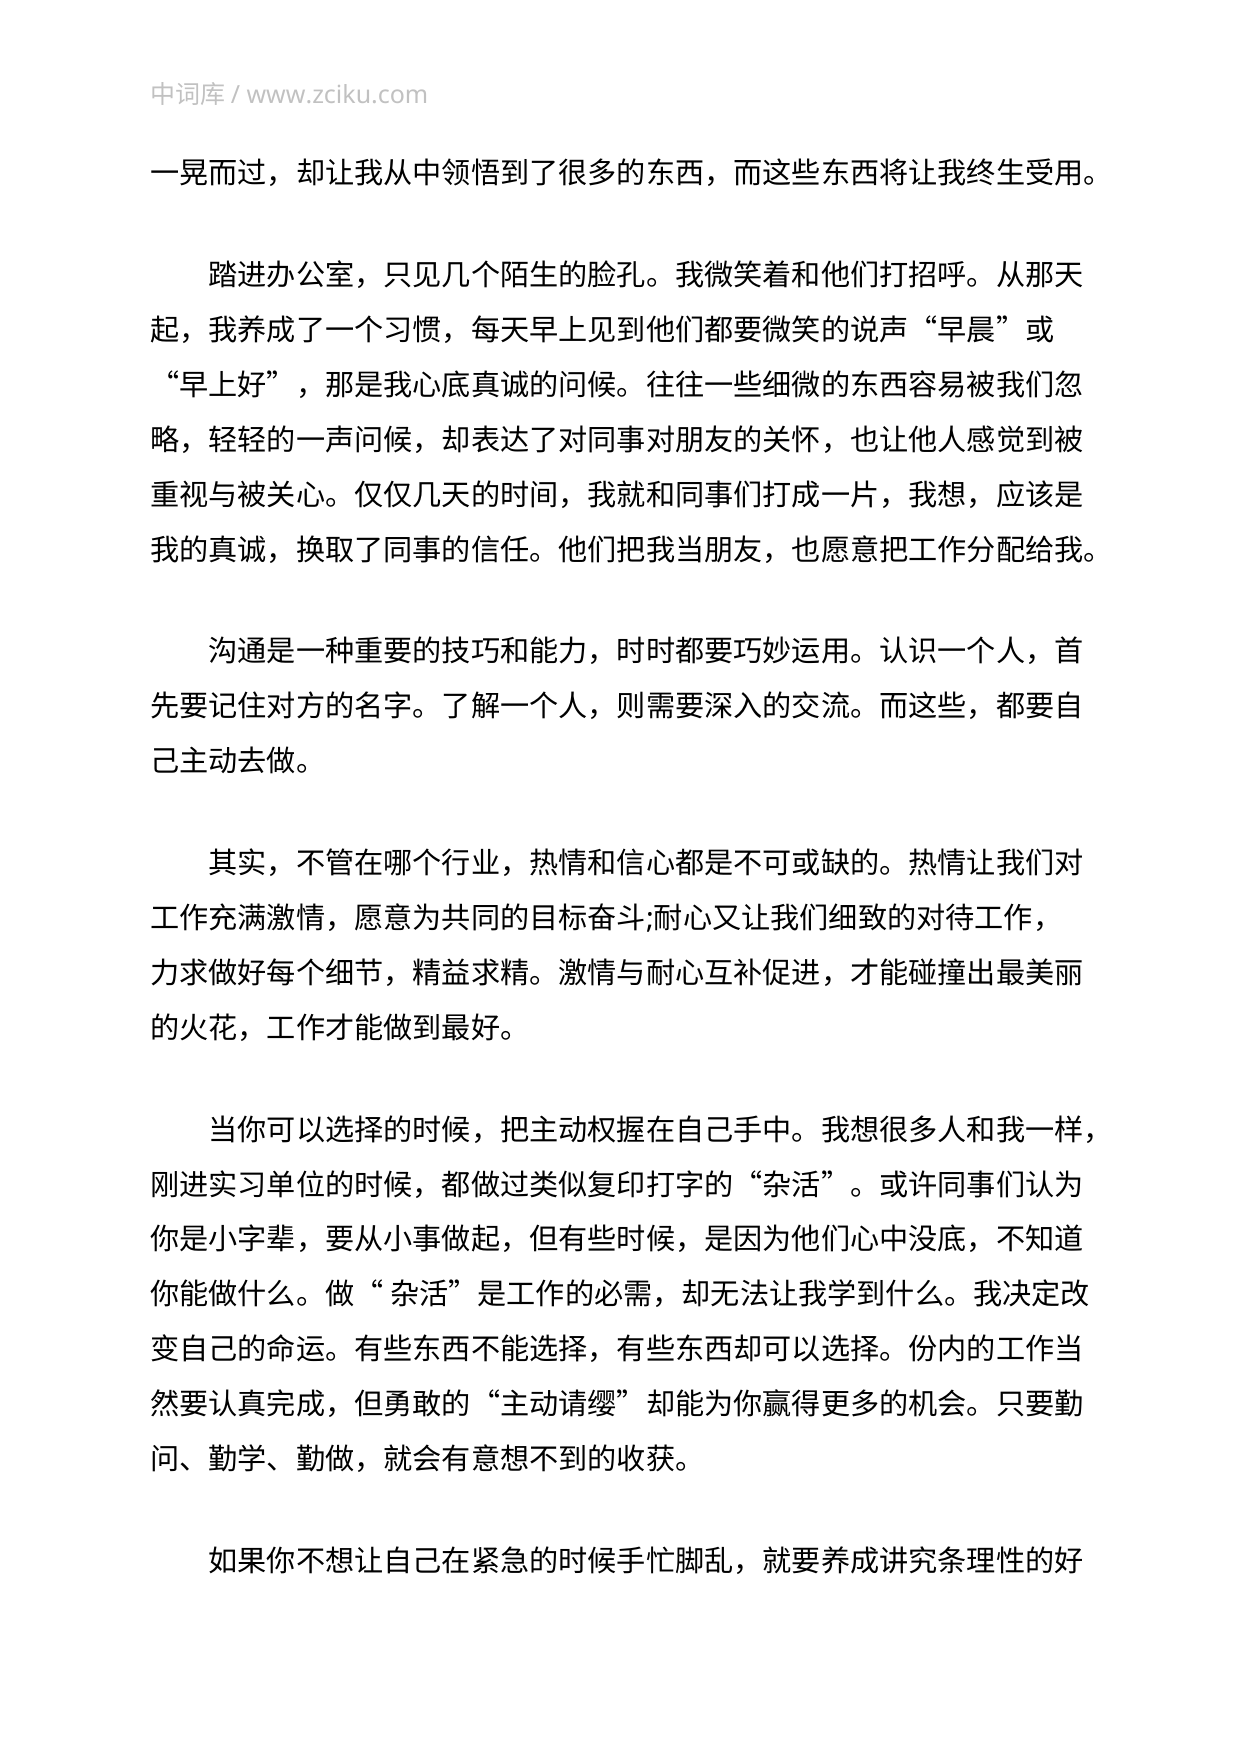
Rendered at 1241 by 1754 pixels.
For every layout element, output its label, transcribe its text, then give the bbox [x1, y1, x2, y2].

text 其实，不管在哪个行业，热情和信心都是不可或缺的。热情让我们对工作充满激情，愿意为共同的目标奋斗;耐心又让我们细致的对待工作，力求做好每个细节，精益求精。激情与耐心互补促进，才能碰撞出最美丽的火花，工作才能做到最好。 [150, 839, 1090, 1047]
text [150, 1537, 1090, 1579]
text 沟通是一种重要的技巧和能力，时时都要巧妙运用。认识一个人，首先要记住对方的名字。了解一个人，则需要深入的交流。而这些，都要自己主动去做。 [150, 628, 1090, 780]
text 踏进办公室，只见几个陌生的脸孔。我微笑着和他们打招呼。从那天起，我养成了一个习惯，每天早上见到他们都要微笑的说声“早晨”或“早上好”，那是我心底真诚的问候。往往一些细微的东西容易被我们忽略，轻轻的一声问候，却表达了对同事对朋友的关怀，也让他人感觉到被重视与被关心。仅仅几天的时间，我就和同事们打成一片，我想，应该是我的真诚，换取了同事的信任。他们把我当朋友，也愿意把工作分配给我。 [150, 252, 1090, 568]
text 当你可以选择的时候，把主动权握在自己手中。我想很多人和我一样，刚进实习单位的时候，都做过类似复印打字的“杂活”。或许同事们认为你是小字辈，要从小事做起，但有些时候，是因为他们心中没底，不知道你能做什么。做“ 杂活”是工作的必需，却无法让我学到什么。我决定改变自己的命运。有些东西不能选择，有些东西却可以选择。份内的工作当然要认真完成，但勇敢的“主动请缨”却能为你赢得更多的机会。只要勤问、勤学、勤做，就会有意想不到的收获。 [150, 1106, 1090, 1478]
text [150, 150, 1090, 192]
